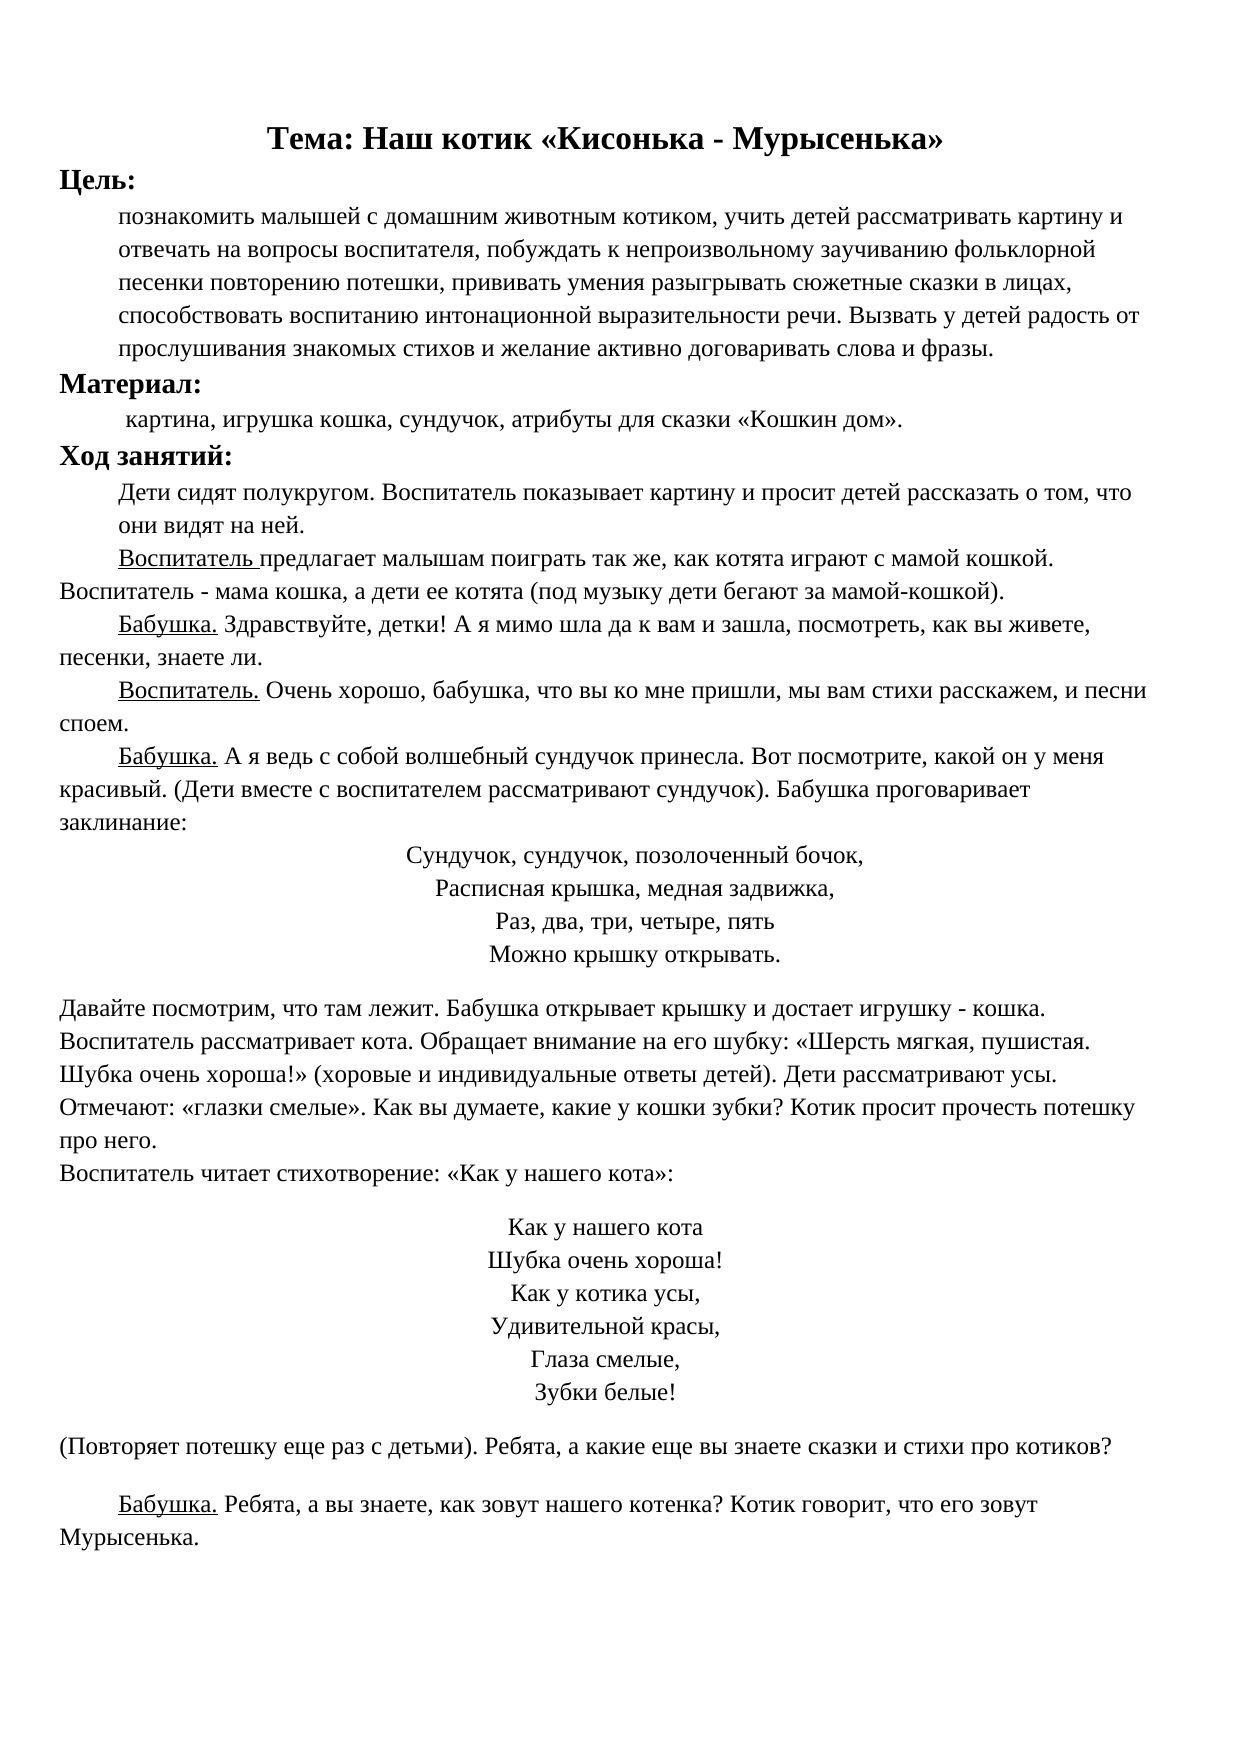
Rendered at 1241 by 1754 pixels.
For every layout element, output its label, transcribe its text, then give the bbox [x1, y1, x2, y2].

text Бабушка. А я ведь с собой волшебный сундучок принесла. Вот посмотрите, какой он у меня красивый. (Дети вместе с воспитателем рассматривают сундучок). Бабушка проговаривает заклинание: [59, 741, 1152, 836]
text Бабушка. Ребята, а вы знаете, как зовут нашего котенка? Котик говорит, что его зовут Мурыcенька. [59, 1489, 1152, 1551]
text картина, игрушка кошка, сундучок, атрибуты для сказки «Кошкин дом». [118, 404, 1152, 433]
text Как у котика усы, [59, 1278, 1152, 1307]
text Расписная крышка, медная задвижка, [59, 873, 1152, 902]
text Давайте посмотрим, что там лежит. Бабушка открывает крышку и достает игрушку - кошка. Воспитатель рассматривает кота. Обращает внимание на его шубку: «Шерсть мягкая, пушистая. Шубка очень хороша!» (хоровые и индивидуальные ответы детей). Дети рассматривают усы. Отмечают: «глазки смелые». Как вы думаете, какие у кошки зубки? Котик просит прочесть потешку про него. [59, 993, 1152, 1154]
text Дети сидят полукругом. Воспитатель показывает картину и просит детей рассказать о том, что они видят на ней. [118, 477, 1152, 538]
text Зубки белые! [59, 1377, 1152, 1406]
text Ход занятий: [59, 438, 1152, 472]
text Тема: Наш котик «Кисонька - Мурысенька» [59, 118, 1152, 156]
text Сундучок, сундучок, позолоченный бочок, [59, 840, 1152, 869]
text Воспитатель предлагает малышам поиграть так же, как котята играют с мамой кошкой. [59, 543, 1152, 571]
text Шубка очень хороша! [59, 1245, 1152, 1273]
text Материал: [59, 366, 1152, 399]
text Воспитатель. Очень хорошо, бабушка, что вы ко мне пришли, мы вам стихи расскажем, и песни споем. [59, 675, 1152, 737]
text познакомить малышей с домашним животным котиком, учить детей рассматривать картину и отвечать на вопросы воспитателя, побуждать к непроизвольному заучиванию фольклорной песенки повторению потешки, прививать умения разыгрывать сюжетные сказки в лицах, способствовать воспитанию интонационной выразительности речи. Вызвать у детей радость от прослушивания знакомых стихов и желание активно договаривать слова и фразы. [118, 201, 1152, 362]
text Глаза смелые, [59, 1344, 1152, 1373]
text Раз, два, три, четыре, пять [59, 906, 1152, 935]
text Воспитатель читает стихотворение: «Как у нашего кота»: [59, 1158, 1152, 1187]
text Как у нашего кота [59, 1212, 1152, 1241]
text Воспитатель - мама кошка, а дети ее котята (под музыку дети бегают за мамой-кошкой). [59, 576, 1152, 604]
text Можно крышку открывать. [59, 939, 1152, 968]
text Бабушка. Здравствуйте, детки! А я мимо шла да к вам и зашла, посмотреть, как вы живете, песенки, знаете ли. [59, 609, 1152, 671]
text Цель: [59, 162, 1152, 196]
text (Повторяет потешку еще раз с детьми). Ребята, а какие еще вы знаете сказки и стихи про котиков? [59, 1431, 1152, 1459]
text Удивительной красы, [59, 1311, 1152, 1339]
